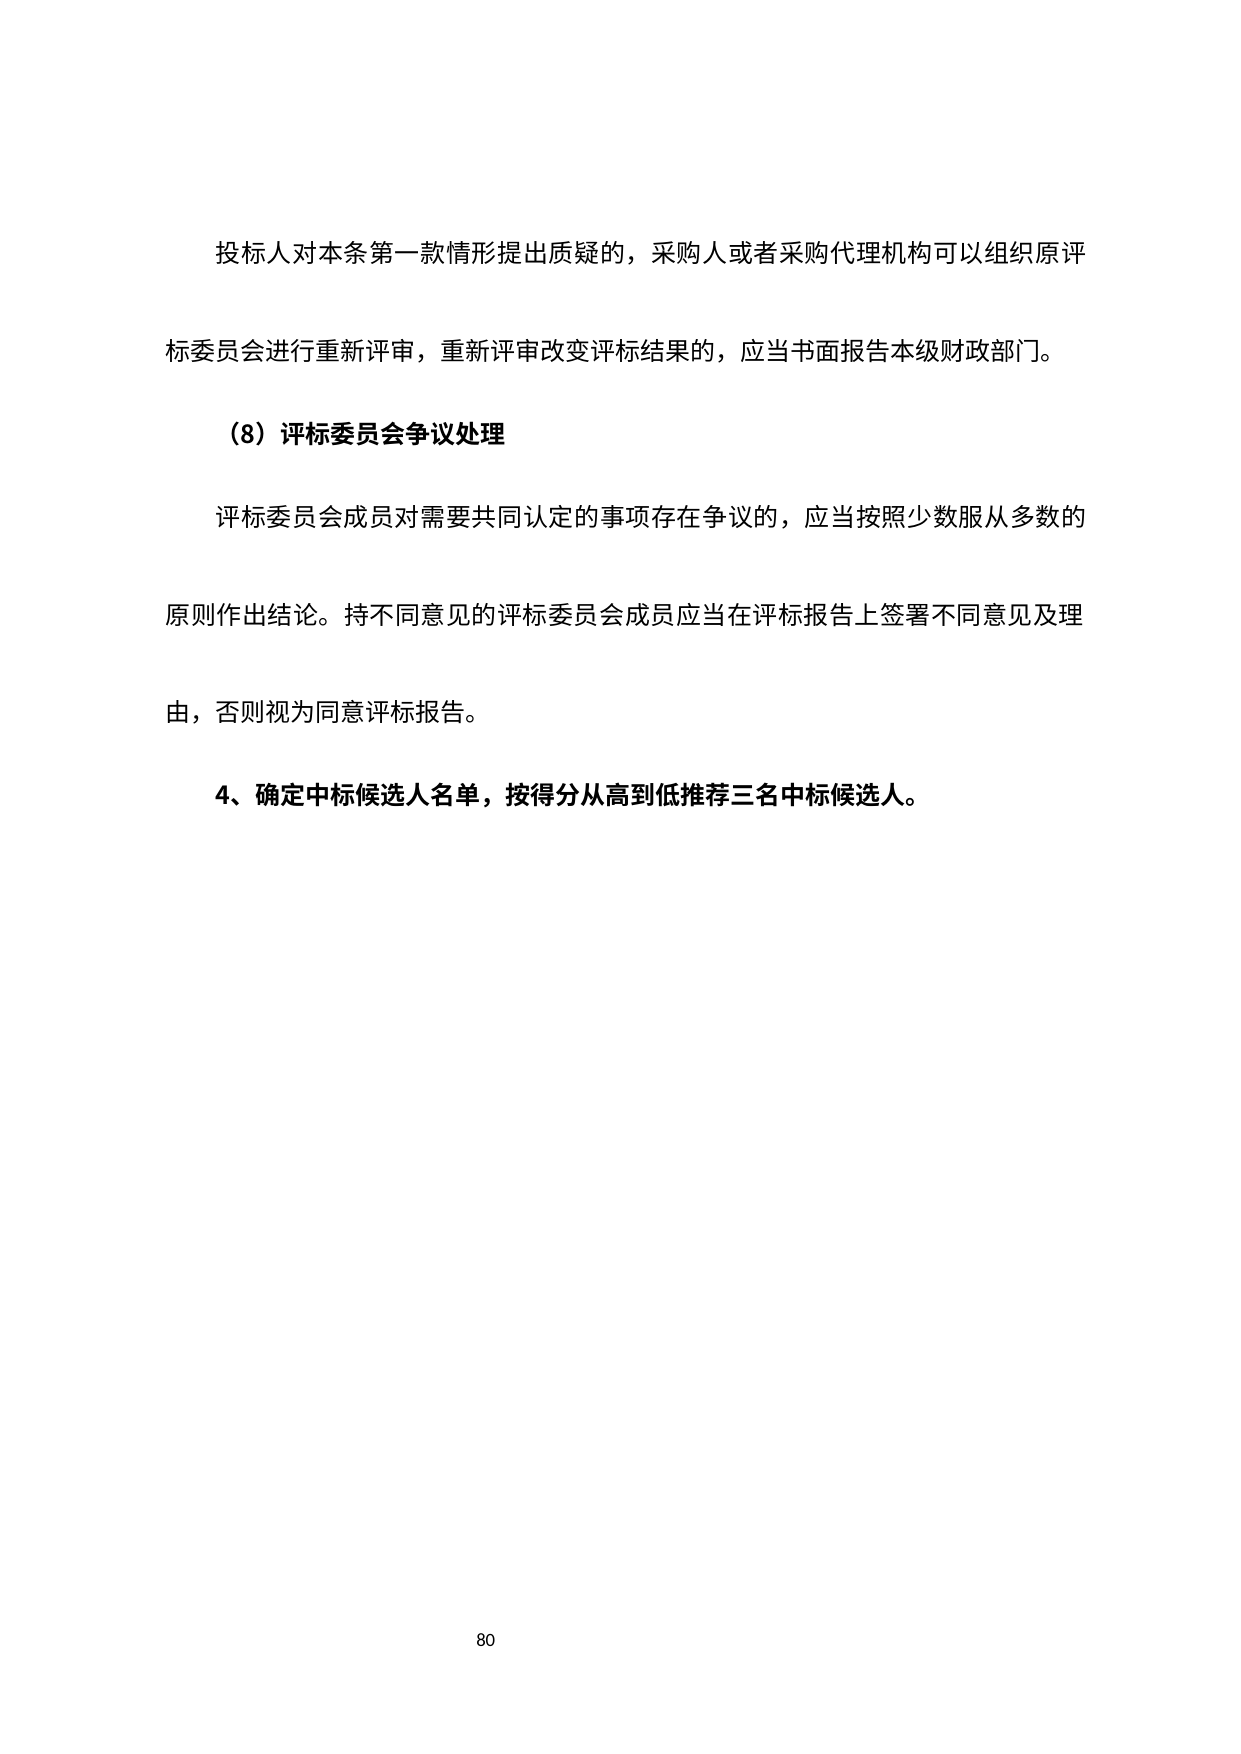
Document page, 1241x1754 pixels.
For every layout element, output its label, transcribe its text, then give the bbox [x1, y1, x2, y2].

text 投标人对本条第一款情形提出质疑的，采购人或者采购代理机构可以组织原评标委员会进行重新评审，重新评审改变评标结果的，应当书面报告本级财政部门。 [165, 219, 1087, 382]
text 4、确定中标候选人名单，按得分从高到低推荐三名中标候选人。 [165, 761, 1087, 826]
text （8）评标委员会争议处理 [165, 400, 1087, 465]
text 评标委员会成员对需要共同认定的事项存在争议的，应当按照少数服从多数的原则作出结论。持不同意见的评标委员会成员应当在评标报告上签署不同意见及理由，否则视为同意评标报告。 [165, 483, 1087, 743]
